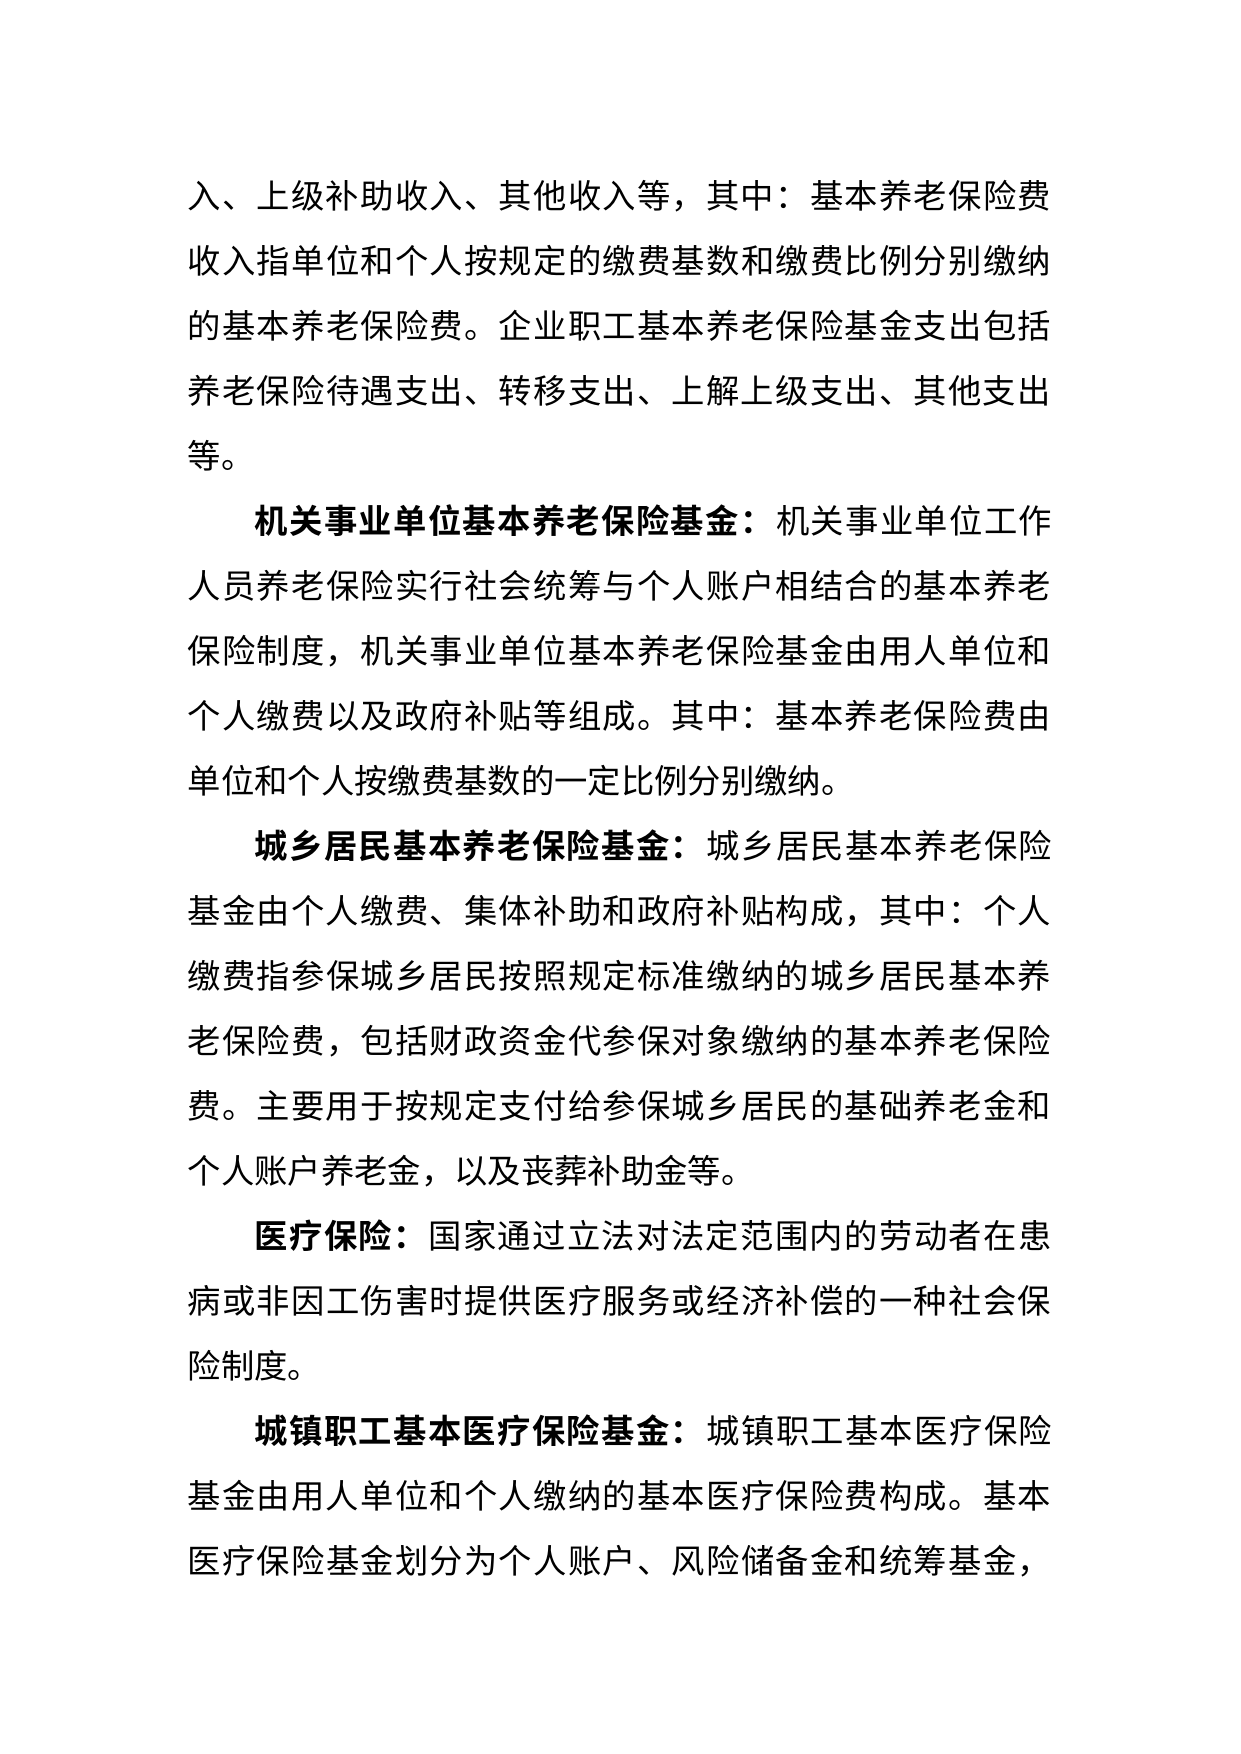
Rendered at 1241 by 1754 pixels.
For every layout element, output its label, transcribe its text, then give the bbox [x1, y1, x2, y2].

text 城乡居民基本养老保险基金：城乡居民基本养老保险基金由个人缴费、集体补助和政府补贴构成，其中：个人缴费指参保城乡居民按照规定标准缴纳的城乡居民基本养老保险费，包括财政资金代参保对象缴纳的基本养老保险费。主要用于按规定支付给参保城乡居民的基础养老金和个人账户养老金，以及丧葬补助金等。 [187, 812, 1053, 1202]
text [187, 1397, 1053, 1592]
text 机关事业单位基本养老保险基金：机关事业单位工作人员养老保险实行社会统筹与个人账户相结合的基本养老保险制度，机关事业单位基本养老保险基金由用人单位和个人缴费以及政府补贴等组成。其中：基本养老保险费由单位和个人按缴费基数的一定比例分别缴纳。 [187, 487, 1053, 812]
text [187, 162, 1053, 487]
text 医疗保险：国家通过立法对法定范围内的劳动者在患病或非因工伤害时提供医疗服务或经济补偿的一种社会保险制度。 [187, 1202, 1053, 1397]
